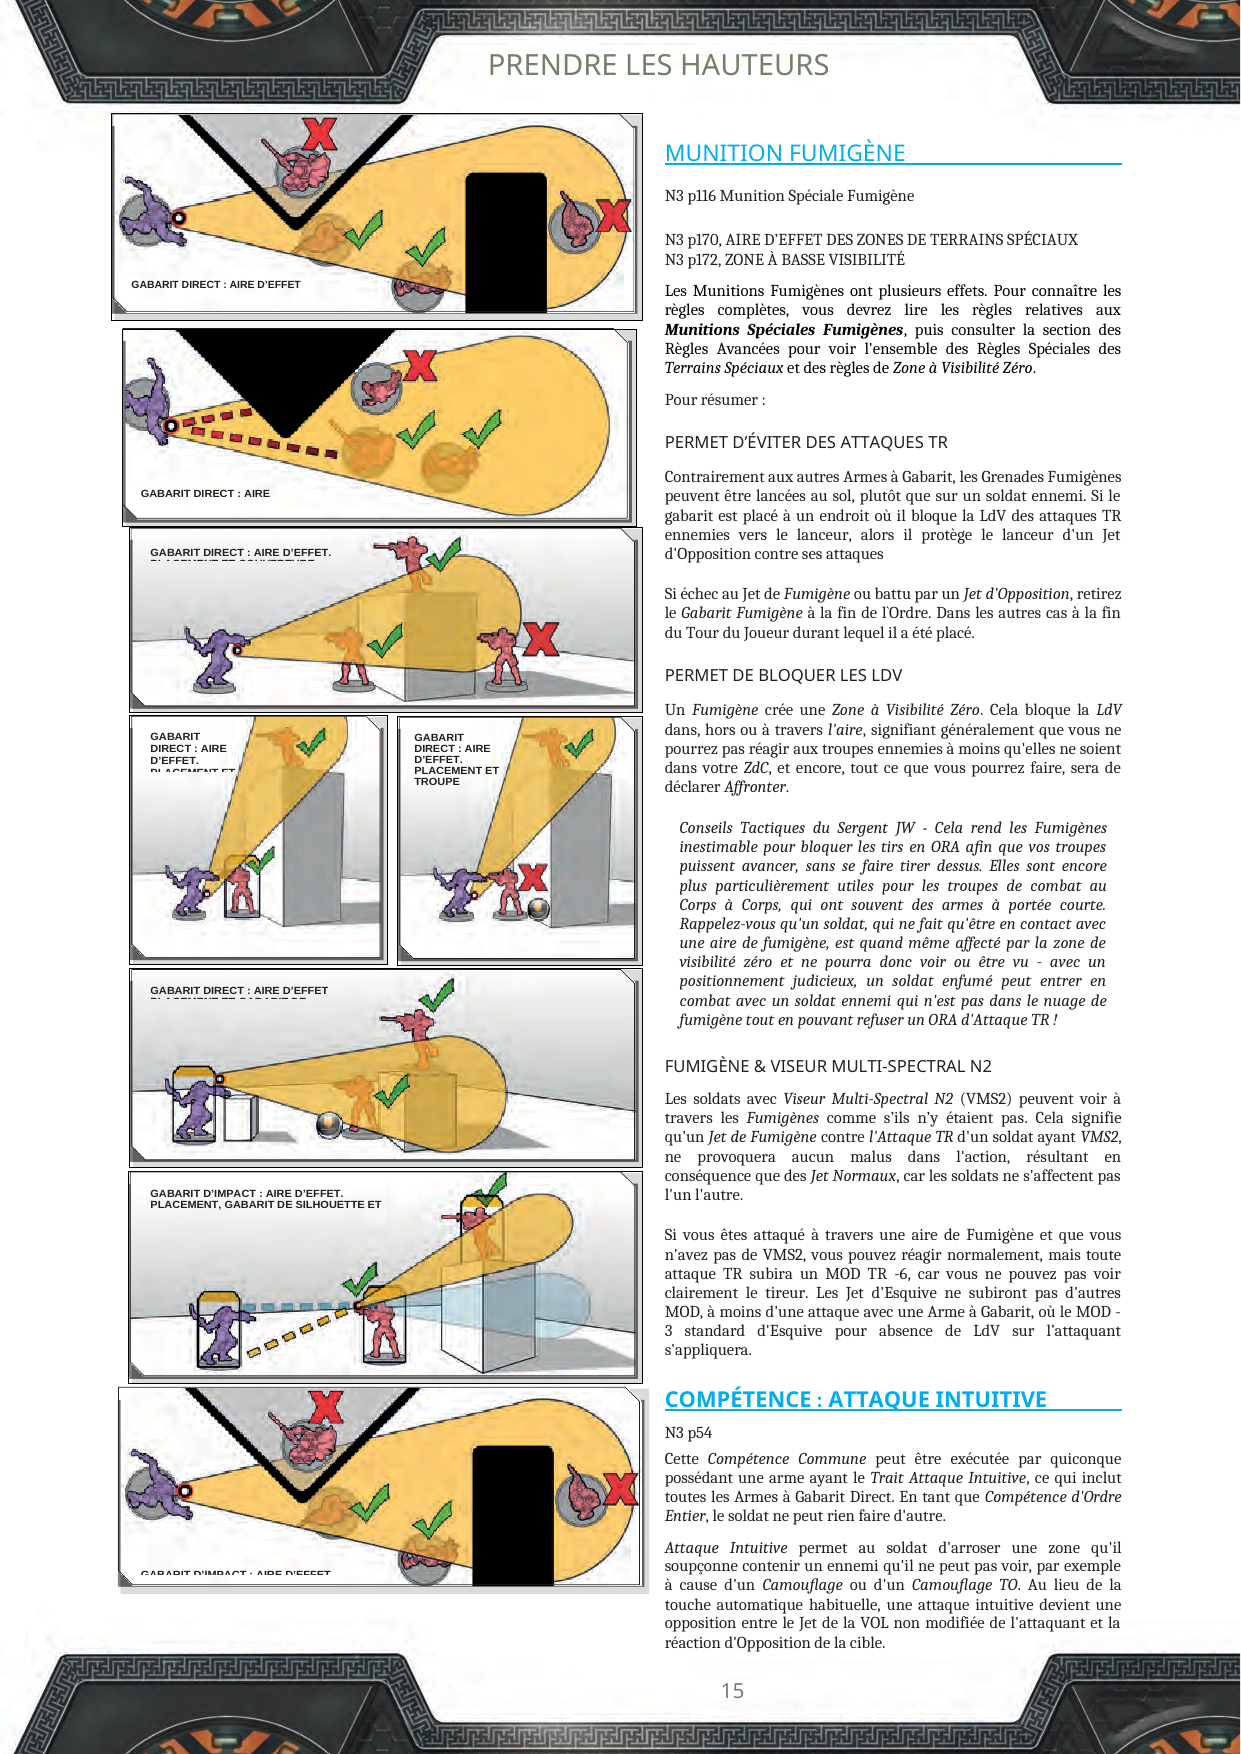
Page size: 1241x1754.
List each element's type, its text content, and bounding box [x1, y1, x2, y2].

text Contrairement aux autres Armes à Gabarit, les Grenades Fumigènes peuvent être lancées au sol, plutôt que sur un soldat ennemi. Si le gabarit est placé à un endroit où il bloque la LdV des attaques TR ennemies vers le lanceur, alors il protège le lanceur d'un Jet d'Opposition contre ses attaques [664, 468, 1122, 563]
text N3 p116 Munition Spéciale Fumigène [664, 187, 1122, 206]
picture [0, 0, 1241, 1754]
text Les soldats avec Viseur Multi-Spectral N2 (VMS2) peuvent voir à travers les Fumigènes comme s’ils n’y étaient pas. Cela signifie qu'un Jet de Fumigène contre l'Attaque TR d'un soldat ayant VMS2, ne provoquera aucun malus dans l'action, résultant en conséquence que des Jet Normaux, car les soldats ne s'affectent pas l'un l'autre. [664, 1089, 1121, 1204]
subtitle FUMIGÈNE & VISEUR MULTI-SPECTRAL N2 [664, 1054, 1122, 1077]
text Conseils Tactiques du Sergent JW - Cela rend les Fumigènes inestimable pour bloquer les tirs en ORA afin que vos troupes puissent avancer, sans se faire tirer dessus. Elles sont encore plus particulièrement utiles pour les troupes de combat au Corps à Corps, qui ont souvent des armes à portée courte. Rappelez-vous qu'un soldat, qui ne fait qu'être en contact avec une aire de fumigène, est quand même affecté par la zone de visibilité zéro et ne pourra donc voir ou être vu - avec un positionnement judicieux, un soldat enfumé peut entrer en combat avec un soldat ennemi qui n'est pas dans le nuage de fumigène tout en pouvant refuser un ORA d'Attaque TR ! [679, 818, 1107, 1029]
text N3 p54 [664, 1424, 1240, 1443]
text N3 p170, AIRE D’EFFET DES ZONES DE TERRAINS SPÉCIAUX [664, 231, 1121, 250]
subtitle PERMET D’ÉVITER DES ATTAQUES TR [664, 431, 1240, 453]
text COMPÉTENCE : ATTAQUE INTUITIVE [664, 1384, 1121, 1409]
text Cette Compétence Commune peut être exécutée par quiconque possédant une arme ayant le Trait Attaque Intuitive, ce qui inclut toutes les Armes à Gabarit Direct. En tant que Compétence d'Ordre Entier, le soldat ne peut rien faire d'autre. [664, 1449, 1122, 1525]
text Un Fumigène crée une Zone à Visibilité Zéro. Cela bloque la LdV dans, hors ou à travers l'aire, signifiant généralement que vous ne pourrez pas réagir aux troupes ennemies à moins qu'elles ne soient dans votre ZdC, et encore, tout ce que vous pourrez faire, sera de déclarer Affronter. [664, 701, 1122, 797]
text N3 p172, ZONE À BASSE VISIBILITÉ [664, 250, 1122, 269]
subtitle 15 [410, 1676, 1055, 1705]
text Si échec au Jet de Fumigène ou battu par un Jet d'Opposition, retirez le Gabarit Fumigène à la fin de l`Ordre. Dans les autres cas à la fin du Tour du Joueur durant lequel il a été placé. [664, 585, 1122, 642]
text MUNITION FUMIGÈNE [664, 136, 1240, 168]
text Les Munitions Fumigènes ont plusieurs effets. Pour connaître les règles complètes, vous devrez lire les règles relatives aux Munitions Spéciales Fumigènes, puis consulter la section des Règles Avancées pour voir l'ensemble des Règles Spéciales des Terrains Spéciaux et des règles de Zone à Visibilité Zéro. [664, 282, 1122, 377]
text Si vous êtes attaqué à travers une aire de Fumigène et que vous n'avez pas de VMS2, vous pouvez réagir normalement, mais toute attaque TR subira un MOD TR -6, car vous ne pouvez pas voir clairement le tireur. Les Jet d'Esquive ne subiront pas d'autres MOD, à moins d'une attaque avec une Arme à Gabarit, où le MOD -3 standard d'Esquive pour absence de LdV sur l’attaquant s'appliquera. [664, 1226, 1122, 1360]
text Attaque Intuitive permet au soldat d'arroser une zone qu'il soupçonne contenir un ennemi qu'il ne peut pas voir, par exemple à cause d'un Camouflage ou d'un Camouflage TO. Au lieu de la touche automatique habituelle, une attaque intuitive devient une opposition entre le Jet de la VOL non modifiée de l'attaquant et la réaction d'Opposition de la cible. [664, 1538, 1122, 1652]
text Pour résumer : [664, 390, 1121, 409]
text PRENDRE LES HAUTEURS [488, 44, 1240, 84]
subtitle PERMET DE BLOQUER LES LDV [664, 664, 1240, 686]
